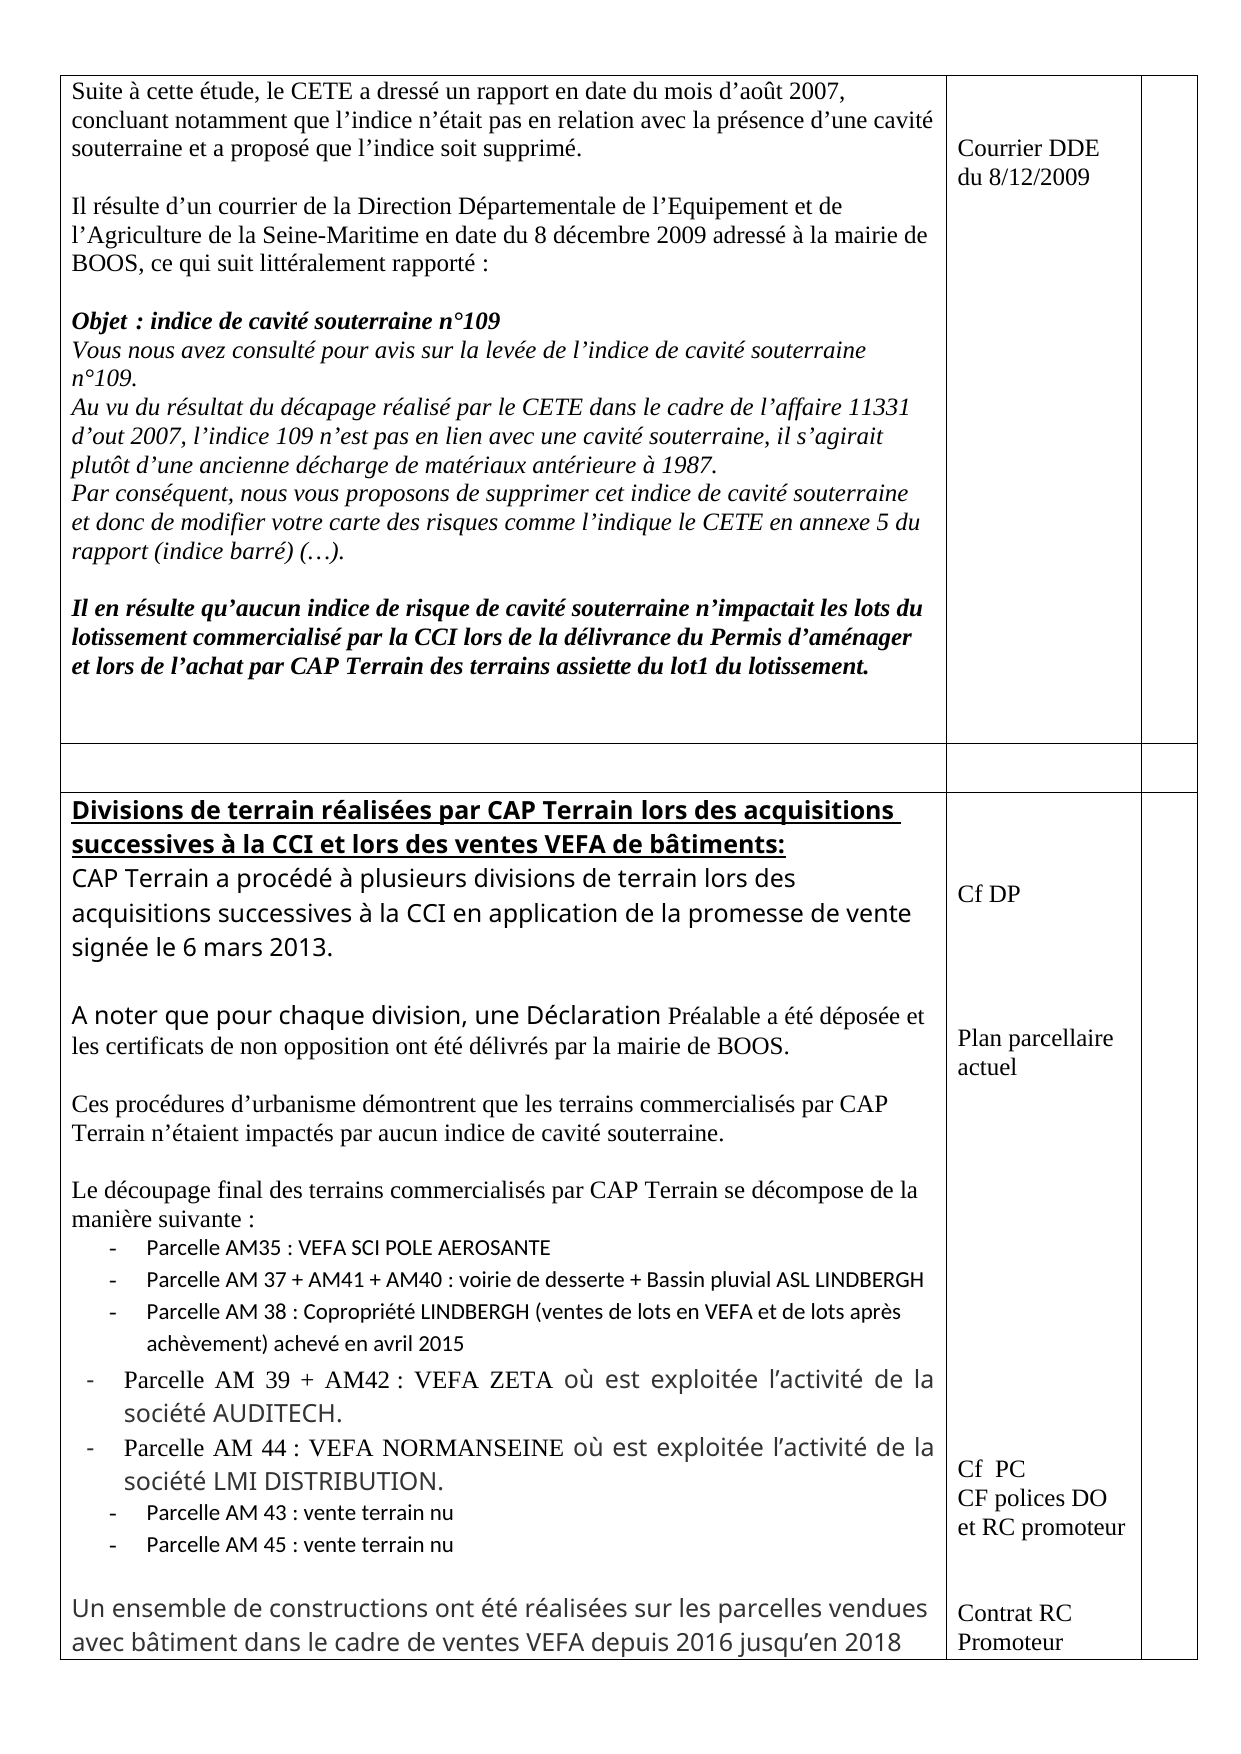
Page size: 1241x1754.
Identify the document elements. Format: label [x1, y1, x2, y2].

table_cell [1142, 76, 1197, 743]
table_cell [947, 76, 1141, 743]
table_cell [947, 744, 1141, 792]
table_cell [61, 744, 946, 792]
table_cell [61, 76, 946, 743]
table_cell [1142, 793, 1197, 1659]
table_cell [947, 793, 1141, 1659]
table_cell [1142, 744, 1197, 792]
table_cell [61, 793, 946, 1659]
